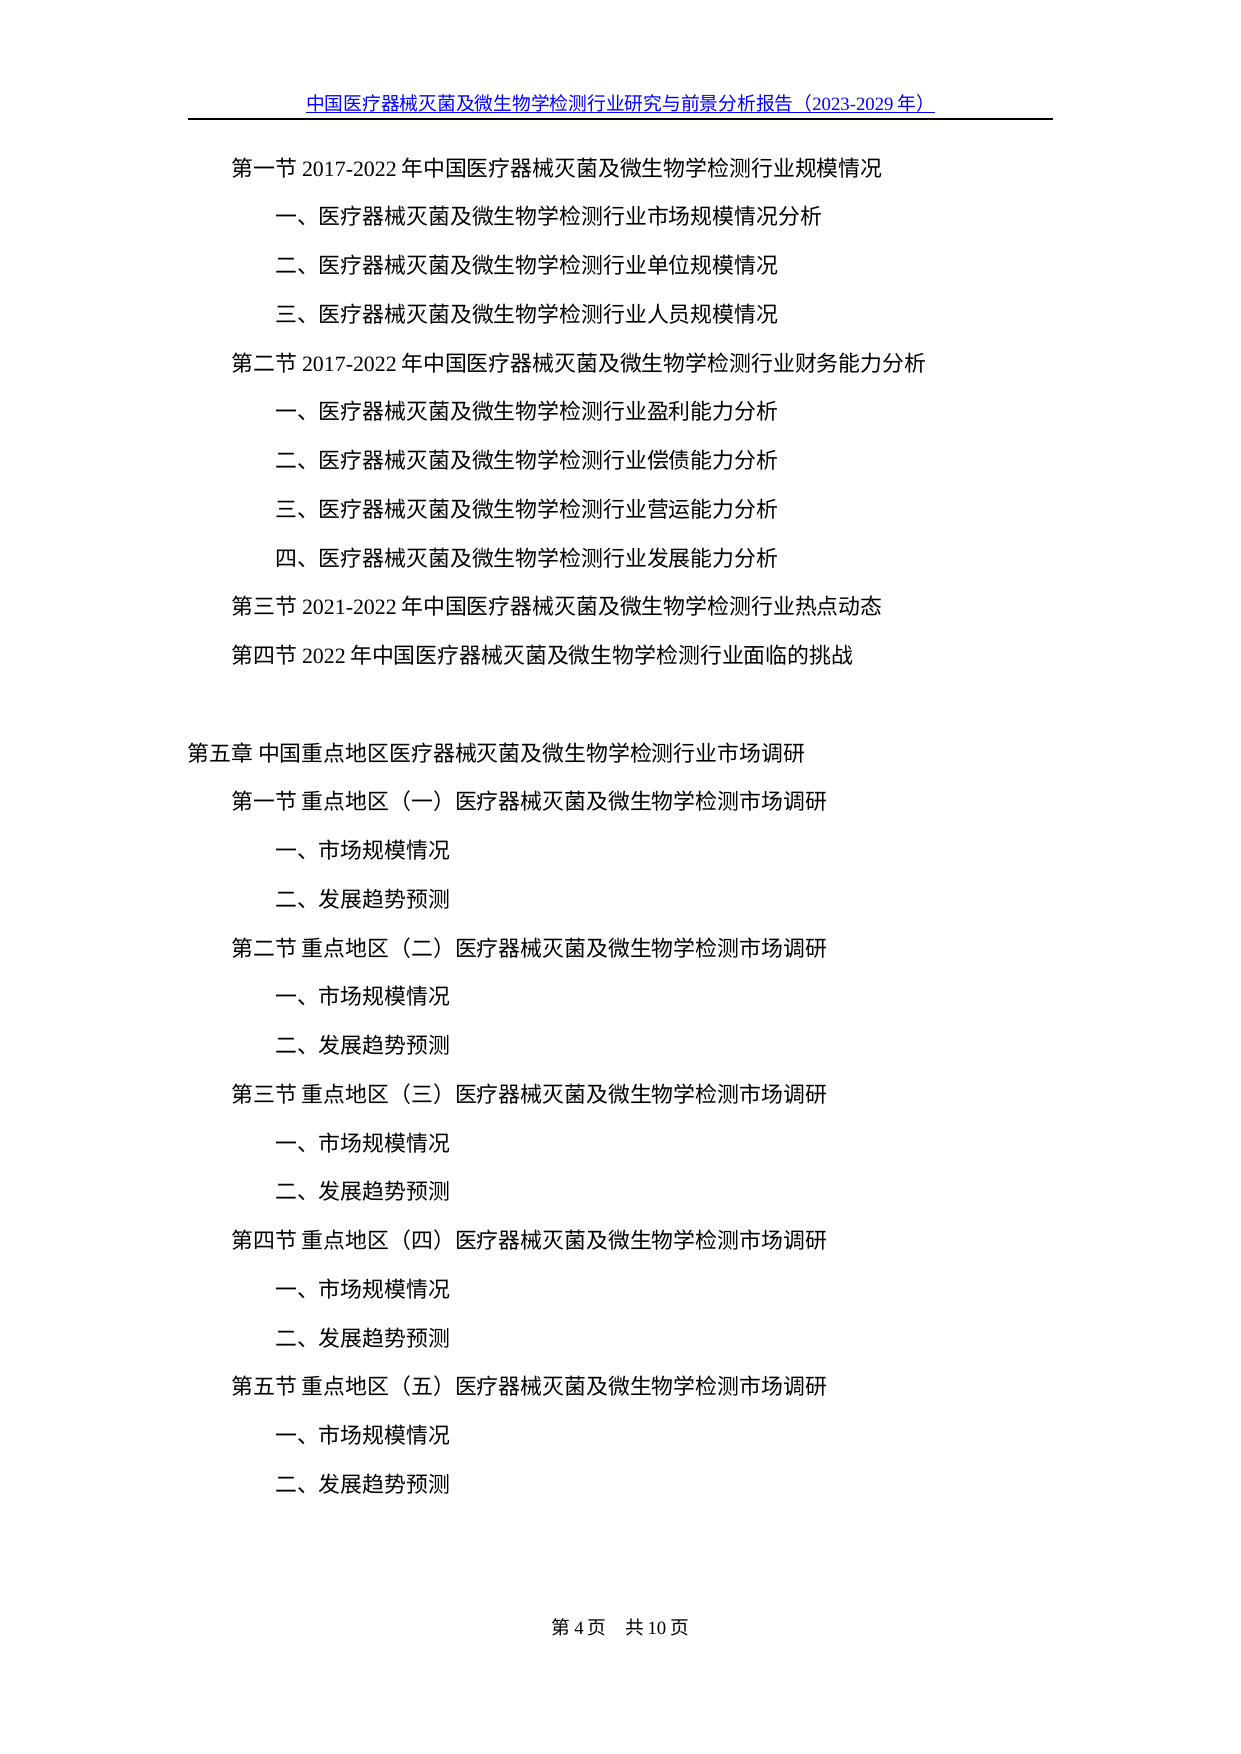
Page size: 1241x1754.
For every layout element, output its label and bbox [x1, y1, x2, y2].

text [187, 150, 1053, 1499]
